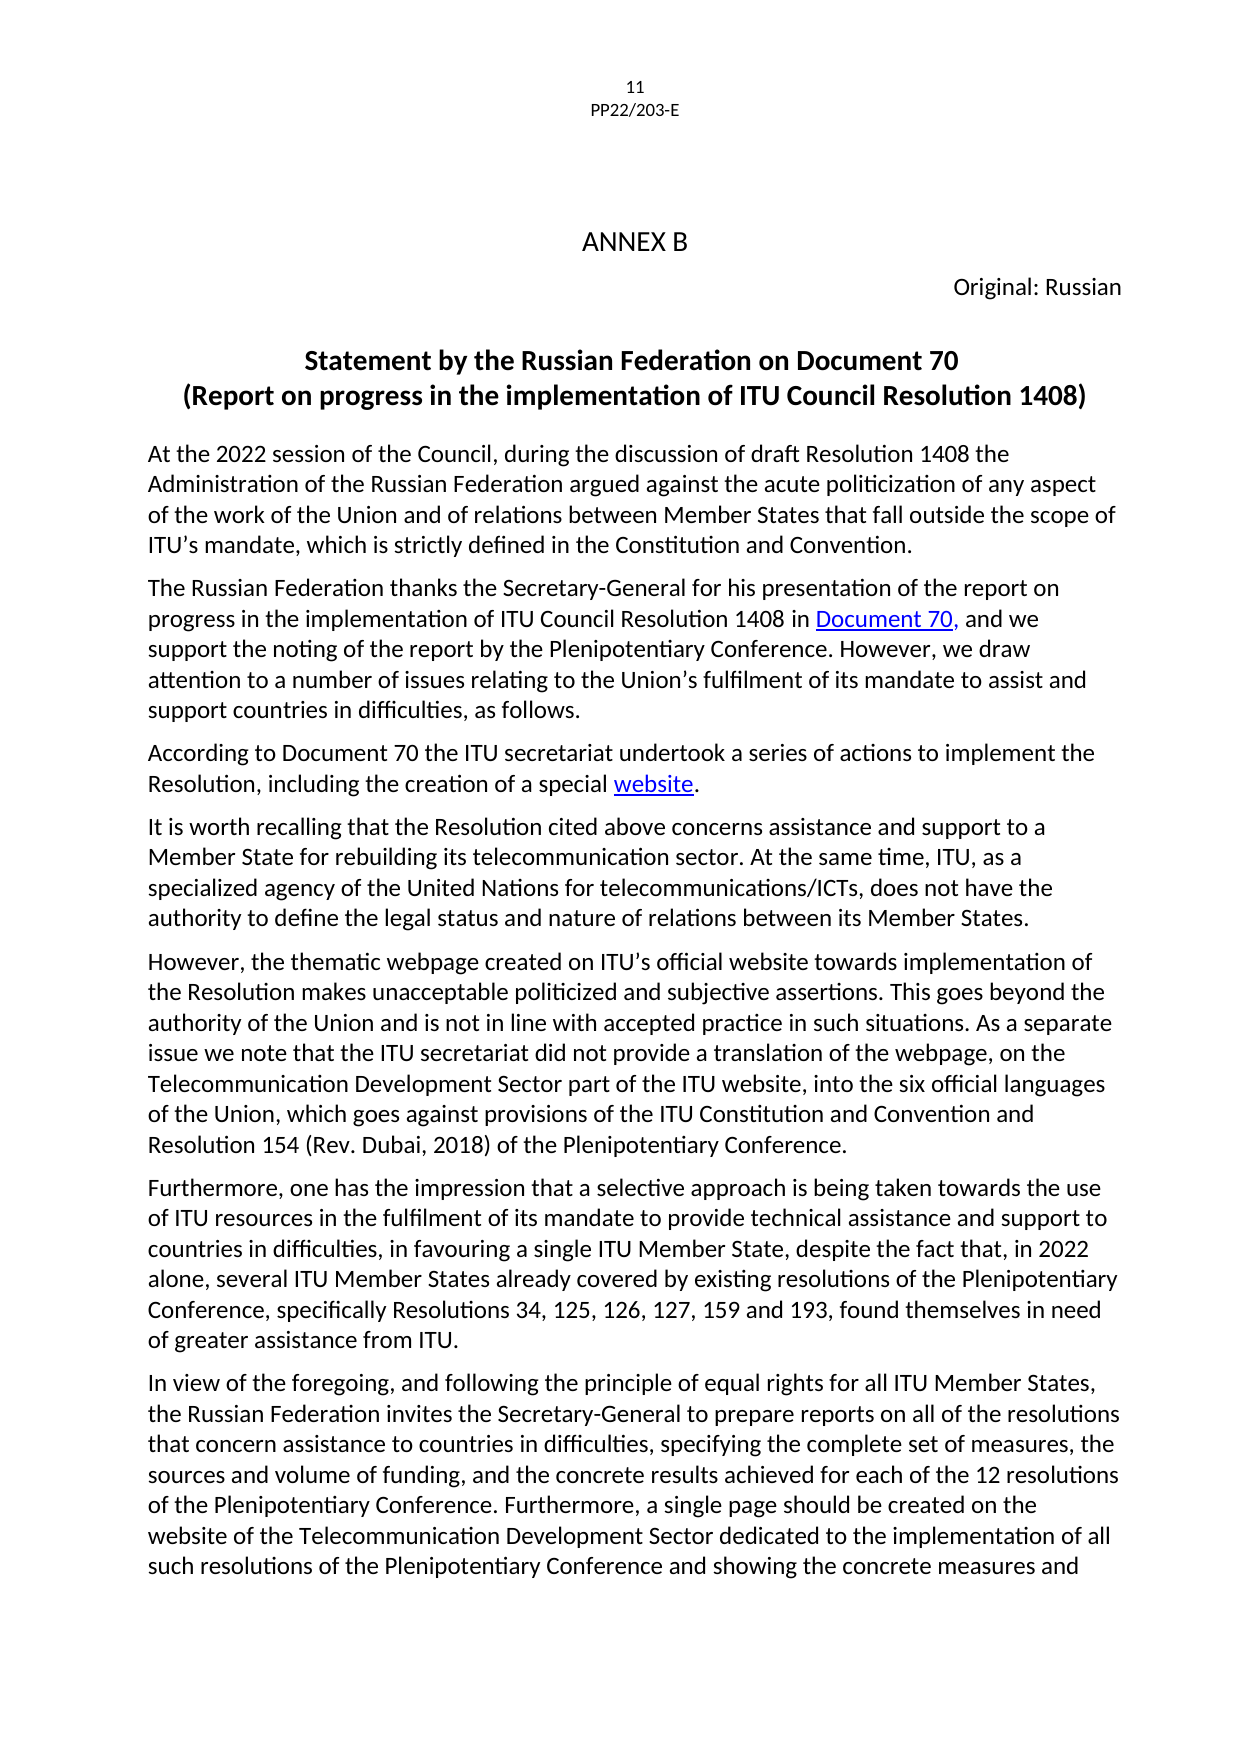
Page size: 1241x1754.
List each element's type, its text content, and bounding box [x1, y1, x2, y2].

title Statement by the Russian Federation on Document 70 (Report on progress in the implementation of ITU Council Resolution 1408) [148, 342, 1122, 413]
text It is worth recalling that the Resolution cited above concerns assistance and support to a Member State for rebuilding its telecommunication sector. At the same time, ITU, as a specialized agency of the United Nations for telecommunications/ICTs, does not have the authority to define the legal status and nature of relations between its Member States. [148, 811, 1122, 933]
text Furthermore, one has the impression that a selective approach is being taken towards the use of ITU resources in the fulfilment of its mandate to provide technical assistance and support to countries in difficulties, in favouring a single ITU Member State, despite the fact that, in 2022 alone, several ITU Member States already covered by existing resolutions of the Plenipotentiary Conference, specifically Resolutions 34, 125, 126, 127, 159 and 193, found themselves in need of greater assistance from ITU. [148, 1172, 1122, 1355]
text According to Document 70 the ITU secretariat undertook a series of actions to implement the Resolution, including the creation of a special website. [148, 737, 1122, 798]
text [148, 1367, 1122, 1581]
text Original: Russian [148, 271, 1122, 301]
text However, the thematic webpage created on ITU’s official website towards implementation of the Resolution makes unacceptable politicized and subjective assertions. This goes beyond the authority of the Union and is not in line with accepted practice in such situations. As a separate issue we note that the ITU secretariat did not provide a translation of the webpage, on the Telecommunication Development Sector part of the ITU website, into the six official languages of the Union, which goes against provisions of the ITU Constitution and Convention and Resolution 154 (Rev. Dubai, 2018) of the Plenipotentiary Conference. [148, 946, 1122, 1159]
text The Russian Federation thanks the Secretary-General for his presentation of the report on progress in the implementation of ITU Council Resolution 1408 in Document 70, and we support the noting of the report by the Plenipotentiary Conference. However, we draw attention to a number of issues relating to the Union’s fulfilment of its mandate to assist and support countries in difficulties, as follows. [148, 572, 1122, 725]
text Annex B [148, 223, 1122, 258]
text At the 2022 session of the Council, during the discussion of draft Resolution 1408 the Administration of the Russian Federation argued against the acute politicization of any aspect of the work of the Union and of relations between Member States that fall outside the scope of ITU’s mandate, which is strictly defined in the Constitution and Convention. [148, 438, 1122, 560]
